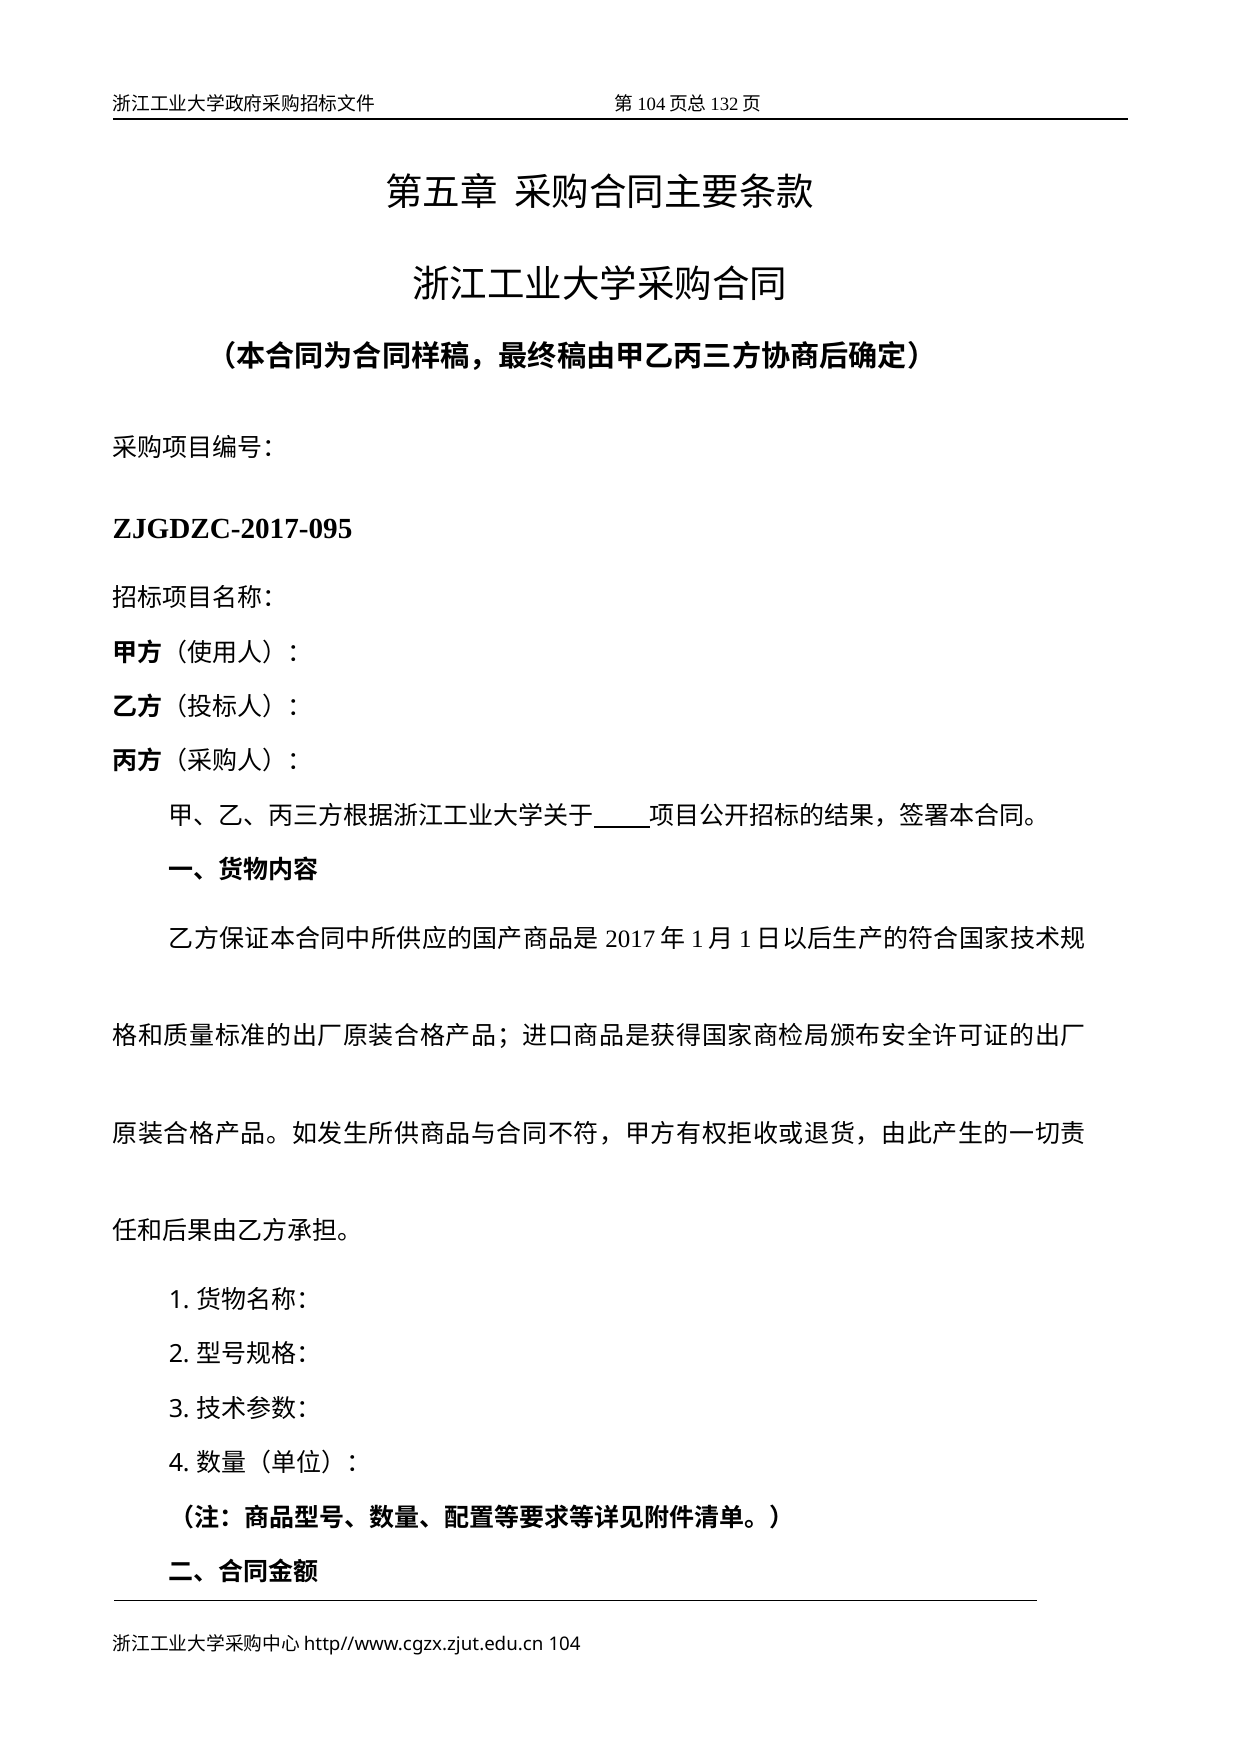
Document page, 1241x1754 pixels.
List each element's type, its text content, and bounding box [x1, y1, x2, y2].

text 3. 技术参数： [112, 1388, 1087, 1424]
text 乙方（投标人）： [112, 686, 1087, 723]
text 4. 数量（单位）： [112, 1443, 1087, 1479]
text 丙方（采购人）： [112, 741, 1087, 777]
text 采购项目编号： [112, 413, 1087, 478]
text 浙江工业大学采购合同 [112, 254, 1087, 308]
text 甲、乙、丙三方根据浙江工业大学关于 项目公开招标的结果，签署本合同。 [112, 795, 1087, 831]
text ZJGDZC-2017-095 [112, 496, 1087, 561]
text （注：商品型号、数量、配置等要求等详见附件清单。） [112, 1497, 1087, 1533]
text 招标项目名称： [112, 578, 1087, 614]
text 二、合同金额 [112, 1551, 1087, 1588]
text 第五章 采购合同主要条款 [112, 162, 1087, 216]
text 乙方保证本合同中所供应的国产商品是2017年1月1日以后生产的符合国家技术规格和质量标准的出厂原装合格产品；进口商品是获得国家商检局颁布安全许可证的出厂原装合格产品。如发生所供商品与合同不符，甲方有权拒收或退货，由此产生的一切责任和后果由乙方承担。 [112, 904, 1087, 1261]
text 甲方（使用人）： [112, 632, 1087, 668]
text （本合同为合同样稿，最终稿由甲乙丙三方协商后确定） [56, 333, 1087, 375]
text 2. 型号规格： [112, 1334, 1087, 1370]
text 一、货物内容 [112, 849, 1087, 886]
text 1. 货物名称： [112, 1279, 1087, 1316]
